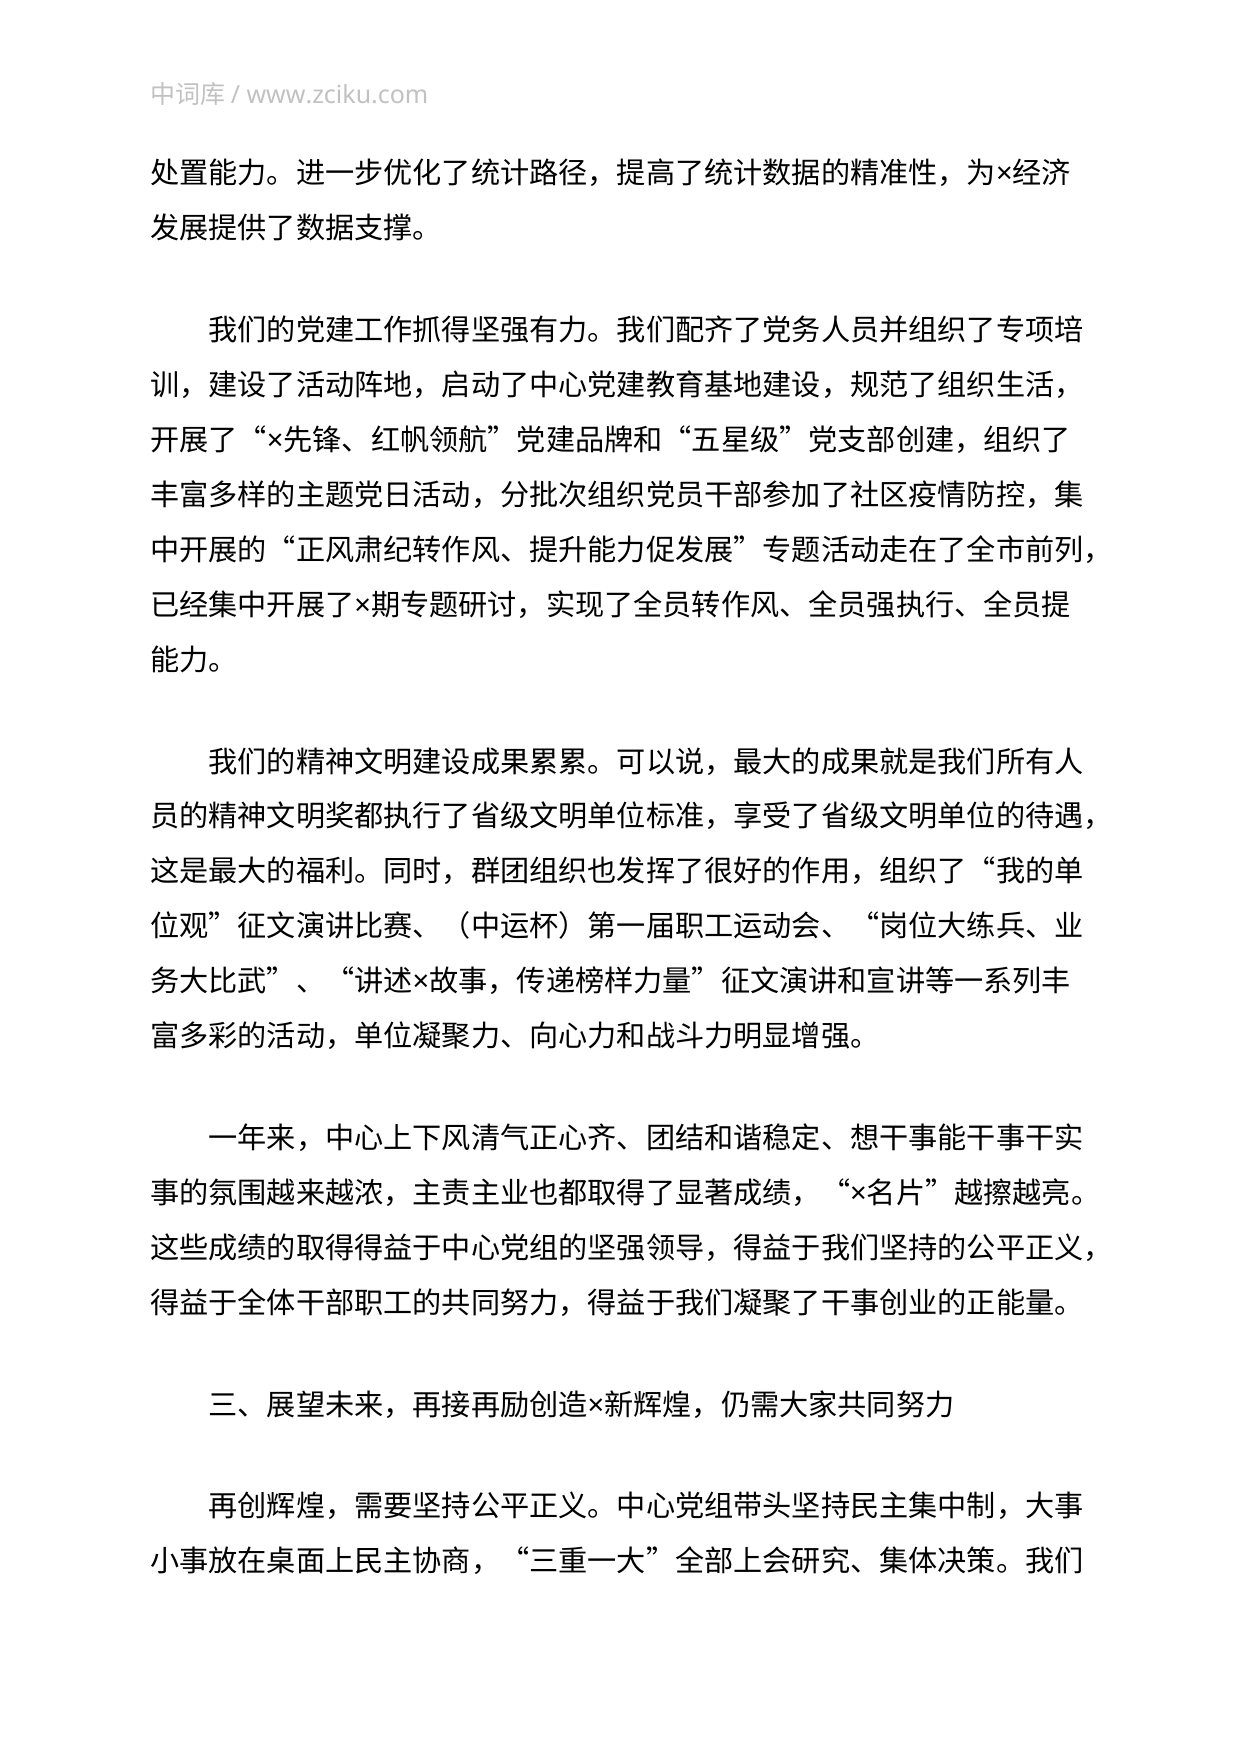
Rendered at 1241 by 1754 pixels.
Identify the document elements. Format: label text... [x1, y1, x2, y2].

text 一年来，中心上下风清气正心齐、团结和谐稳定、想干事能干事干实事的氛围越来越浓，主责主业也都取得了显著成绩，“×名片”越擦越亮。这些成绩的取得得益于中心党组的坚强领导，得益于我们坚持的公平正义，得益于全体干部职工的共同努力，得益于我们凝聚了干事创业的正能量。 [150, 1114, 1090, 1322]
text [150, 150, 1090, 247]
text 我们的党建工作抓得坚强有力。我们配齐了党务人员并组织了专项培训，建设了活动阵地，启动了中心党建教育基地建设，规范了组织生活，开展了“×先锋、红帆领航”党建品牌和“五星级”党支部创建，组织了丰富多样的主题党日活动，分批次组织党员干部参加了社区疫情防控，集中开展的“正风肃纪转作风、提升能力促发展”专题活动走在了全市前列，已经集中开展了×期专题研讨，实现了全员转作风、全员强执行、全员提能力。 [150, 307, 1090, 679]
text 三、展望未来，再接再励创造×新辉煌，仍需大家共同努力 [150, 1381, 1090, 1423]
text 我们的精神文明建设成果累累。可以说，最大的成果就是我们所有人员的精神文明奖都执行了省级文明单位标准，享受了省级文明单位的待遇，这是最大的福利。同时，群团组织也发挥了很好的作用，组织了“我的单位观”征文演讲比赛、（中运杯）第一届职工运动会、“岗位大练兵、业务大比武”、“讲述×故事，传递榜样力量”征文演讲和宣讲等一系列丰富多彩的活动，单位凝聚力、向心力和战斗力明显增强。 [150, 738, 1090, 1055]
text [150, 1483, 1090, 1580]
